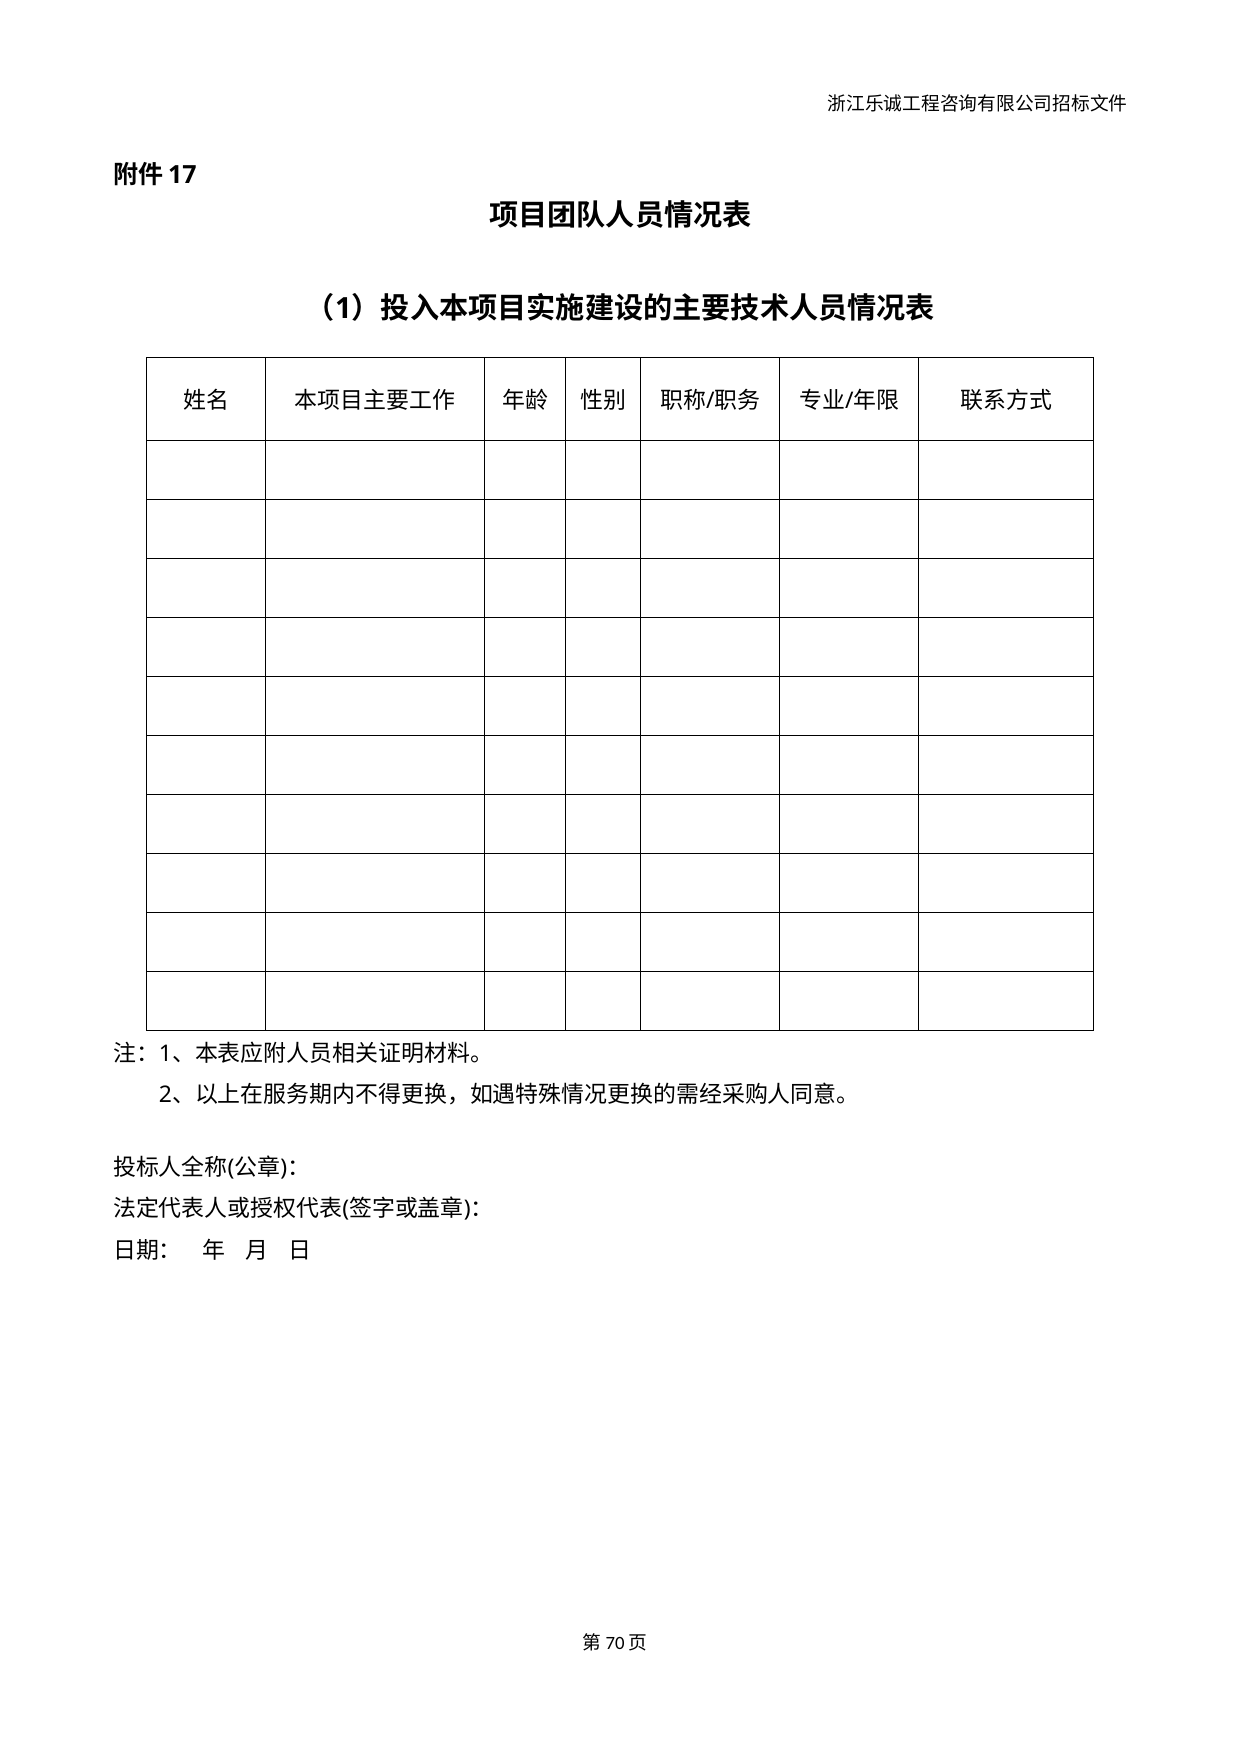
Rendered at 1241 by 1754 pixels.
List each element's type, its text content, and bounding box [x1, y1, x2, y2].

table_cell [566, 736, 640, 794]
table_cell [780, 559, 918, 617]
table_cell [641, 972, 779, 1030]
table_cell [919, 795, 1093, 853]
table_cell [147, 559, 265, 617]
table_cell [780, 618, 918, 676]
text 项目团队人员情况表 [113, 192, 1127, 233]
table_header 本项目主要工作 [266, 358, 484, 439]
table_header 职称/职务 [641, 358, 779, 439]
table_cell [566, 441, 640, 499]
table_cell [147, 795, 265, 853]
table_cell [566, 913, 640, 971]
table_cell [641, 559, 779, 617]
table_cell [780, 500, 918, 558]
table_cell [485, 677, 565, 735]
table_cell [919, 972, 1093, 1030]
table_cell [919, 559, 1093, 617]
table_cell [147, 854, 265, 912]
text 注：1、本表应附人员相关证明材料。 [113, 1031, 1127, 1069]
table_cell [266, 972, 484, 1030]
text 附件17 [113, 150, 1127, 192]
table_cell [780, 736, 918, 794]
table_cell [485, 559, 565, 617]
table_cell [266, 441, 484, 499]
table_cell [566, 677, 640, 735]
table_cell [919, 500, 1093, 558]
table_cell [641, 854, 779, 912]
table_cell [147, 736, 265, 794]
table_cell [485, 618, 565, 676]
table_cell [780, 913, 918, 971]
table_cell [266, 854, 484, 912]
text 投标人全称(公章)： [113, 1142, 1127, 1183]
table_header 专业/年限 [780, 358, 918, 439]
table_cell [266, 913, 484, 971]
table_cell [485, 972, 565, 1030]
table_cell [641, 500, 779, 558]
table_cell [147, 972, 265, 1030]
table_cell [641, 795, 779, 853]
table_cell [266, 795, 484, 853]
table_cell [485, 441, 565, 499]
table_cell [566, 795, 640, 853]
table_cell [266, 677, 484, 735]
table_cell [147, 441, 265, 499]
table_cell [147, 618, 265, 676]
table_cell [266, 618, 484, 676]
table_cell [641, 441, 779, 499]
table_cell [485, 736, 565, 794]
table_cell [641, 677, 779, 735]
table_cell [780, 677, 918, 735]
table_cell [919, 854, 1093, 912]
table_cell [485, 795, 565, 853]
table_cell [919, 441, 1093, 499]
table_cell [919, 736, 1093, 794]
table_cell [566, 972, 640, 1030]
table_cell [641, 618, 779, 676]
table_cell [919, 677, 1093, 735]
table_cell [641, 736, 779, 794]
table_cell [147, 500, 265, 558]
table_cell [147, 913, 265, 971]
table_header 年龄 [485, 358, 565, 439]
table_cell [780, 854, 918, 912]
table_header 姓名 [147, 358, 265, 439]
table_cell [266, 559, 484, 617]
text （1）投入本项目实施建设的主要技术人员情况表 [113, 284, 1127, 327]
table_cell [919, 913, 1093, 971]
table_cell [780, 795, 918, 853]
table_cell [919, 618, 1093, 676]
table_cell [485, 854, 565, 912]
table_cell [485, 913, 565, 971]
table_cell [566, 854, 640, 912]
text 法定代表人或授权代表(签字或盖章)： [113, 1183, 1127, 1225]
table_header 联系方式 [919, 358, 1093, 439]
table_cell [641, 913, 779, 971]
table_cell [566, 559, 640, 617]
text 日期： 年 月 日 [113, 1225, 1127, 1267]
table_cell [485, 500, 565, 558]
table_cell [780, 441, 918, 499]
table_cell [147, 677, 265, 735]
table_cell [566, 500, 640, 558]
table_header 性别 [566, 358, 640, 439]
table_cell [780, 972, 918, 1030]
table_cell [566, 618, 640, 676]
table_cell [266, 500, 484, 558]
table_cell [266, 736, 484, 794]
text 2、以上在服务期内不得更换，如遇特殊情况更换的需经采购人同意。 [113, 1069, 1127, 1110]
